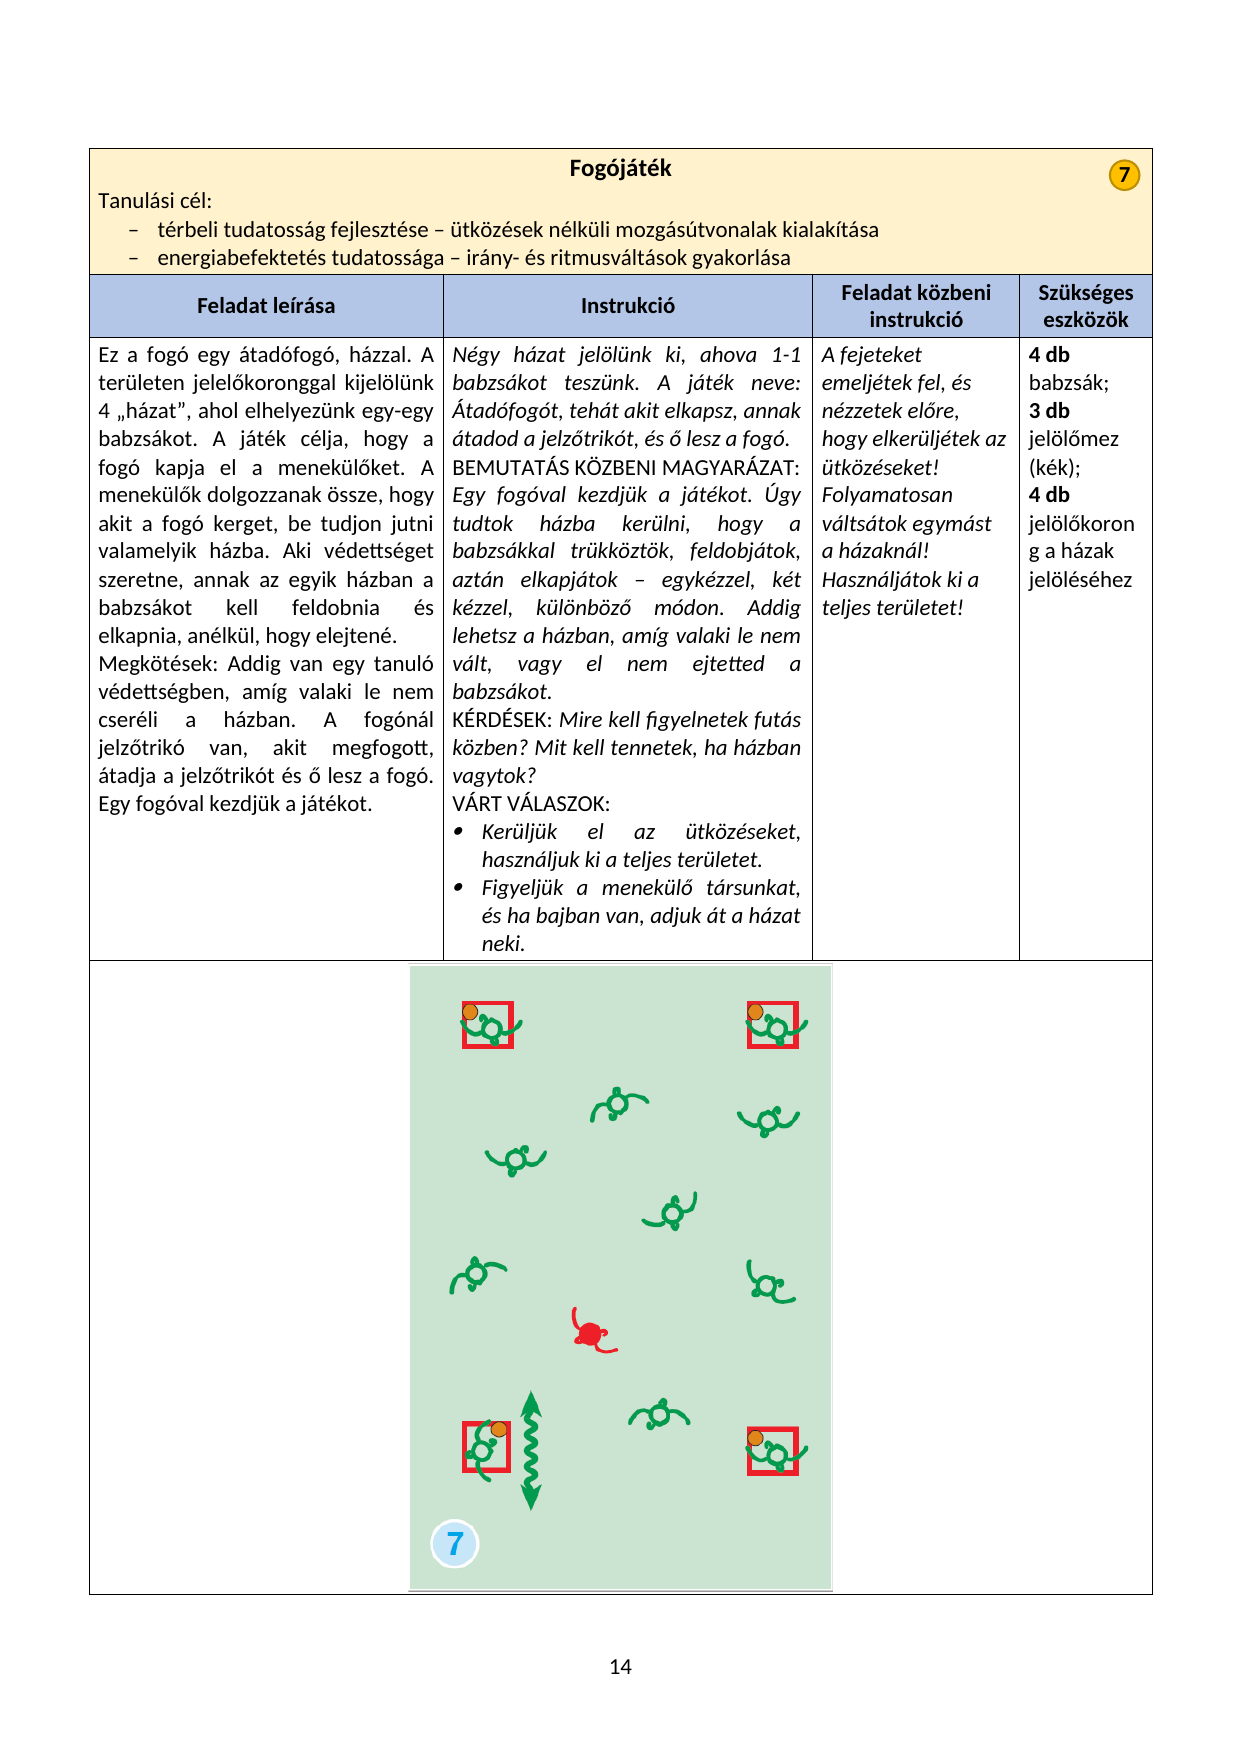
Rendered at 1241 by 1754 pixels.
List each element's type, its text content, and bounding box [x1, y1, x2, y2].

table_cell Szükséges eszközök [1020, 275, 1152, 337]
table_header Fogójáték Tanulási cél: térbeli tudatosság fejlesztése – ütközések nélküli mozgásútvonalak kialakítása energiabefektetés tudatossága – irány- és ritmusváltások gyakorlása [90, 149, 1152, 274]
table_cell [90, 961, 1152, 1594]
picture [408, 963, 833, 1592]
table_cell Instrukció [444, 275, 812, 337]
table_cell Feladat leírása [90, 275, 443, 337]
table_cell 4 db babzsák; 3 db jelölőmez (kék); 4 db jelölőkorong a házak jelöléséhez [1020, 338, 1152, 960]
table_cell A fejeteket emeljétek fel, és nézzetek előre, hogy elkerüljétek az ütközéseket! Folyamatosan váltsátok egymást a házaknál! Használjátok ki a teljes területet! [813, 338, 1019, 960]
table_cell Feladat közbeni instrukció [813, 275, 1019, 337]
table_cell Ez a fogó egy átadófogó, házzal. A területen jelelőkoronggal kijelölünk 4 „házat”, ahol elhelyezünk egy-egy babzsákot. A játék célja, hogy a fogó kapja el a menekülőket. A menekülők dolgozzanak össze, hogy akit a fogó kerget, be tudjon jutni valamelyik házba. Aki védettséget szeretne, annak az egyik házban a babzsákot kell feldobnia és elkapnia, anélkül, hogy elejtené. Megkötések: Addig van egy tanuló védettségben, amíg valaki le nem cseréli a házban. A fogónál jelzőtrikó van, akit megfogott, átadja a jelzőtrikót és ő lesz a fogó. Egy fogóval kezdjük a játékot. [90, 338, 443, 960]
table_cell Négy házat jelölünk ki, ahova 1-1 babzsákot teszünk. A játék neve: Átadófogót, tehát akit elkapsz, annak átadod a jelzőtrikót, és ő lesz a fogó. BEMUTATÁS KÖZBENI MAGYARÁZAT: Egy fogóval kezdjük a játékot. Úgy tudtok házba kerülni, hogy a babzsákkal trükköztök, feldobjátok, aztán elkapjátok – egykézzel, két kézzel, különböző módon. Addig lehetsz a házban, amíg valaki le nem vált, vagy el nem ejtetted a babzsákot. KÉRDÉSEK: Mire kell figyelnetek futás közben? Mit kell tennetek, ha házban vagytok? VÁRT VÁLASZOK: Kerüljük el az ütközéseket, használjuk ki a teljes területet. Figyeljük a menekülő társunkat, és ha bajban van, adjuk át a házat neki. [444, 338, 812, 960]
